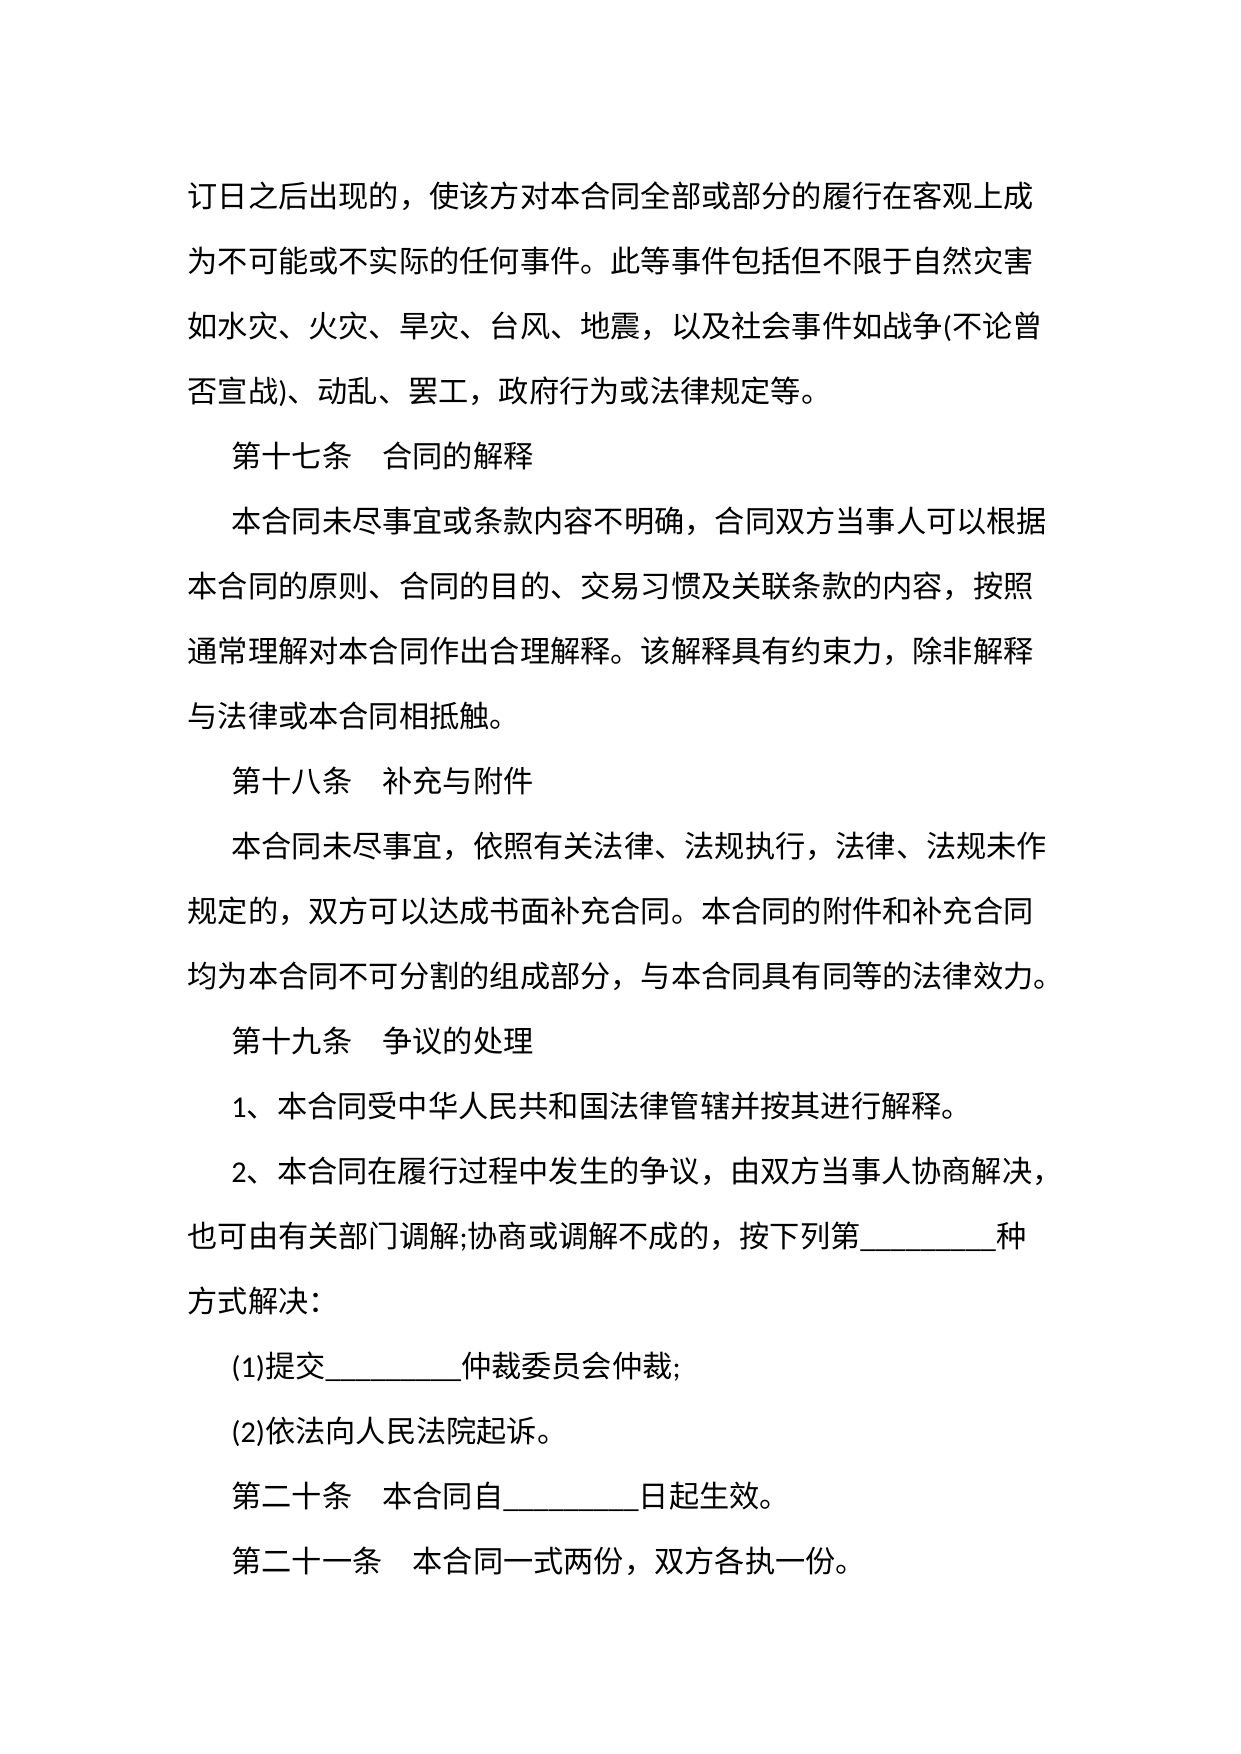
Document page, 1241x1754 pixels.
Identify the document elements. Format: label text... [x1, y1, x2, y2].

text (2)依法向人民法院起诉。 [187, 1397, 1053, 1462]
text 第二十条 本合同自_________日起生效。 [187, 1462, 1053, 1527]
text 第十九条 争议的处理 [187, 1007, 1053, 1072]
text 第十八条 补充与附件 [187, 747, 1053, 812]
text (1)提交_________仲裁委员会仲裁; [187, 1332, 1053, 1397]
text 第二十一条 本合同一式两份，双方各执一份。 [187, 1527, 1053, 1592]
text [187, 162, 1053, 422]
text 1、本合同受中华人民共和国法律管辖并按其进行解释。 [187, 1072, 1053, 1137]
text 本合同未尽事宜，依照有关法律、法规执行，法律、法规未作规定的，双方可以达成书面补充合同。本合同的附件和补充合同均为本合同不可分割的组成部分，与本合同具有同等的法律效力。 [187, 812, 1053, 1007]
text 本合同未尽事宜或条款内容不明确，合同双方当事人可以根据本合同的原则、合同的目的、交易习惯及关联条款的内容，按照通常理解对本合同作出合理解释。该解释具有约束力，除非解释与法律或本合同相抵触。 [187, 487, 1053, 747]
text 2、本合同在履行过程中发生的争议，由双方当事人协商解决，也可由有关部门调解;协商或调解不成的，按下列第_________种方式解决： [187, 1137, 1053, 1332]
text 第十七条 合同的解释 [187, 422, 1053, 487]
